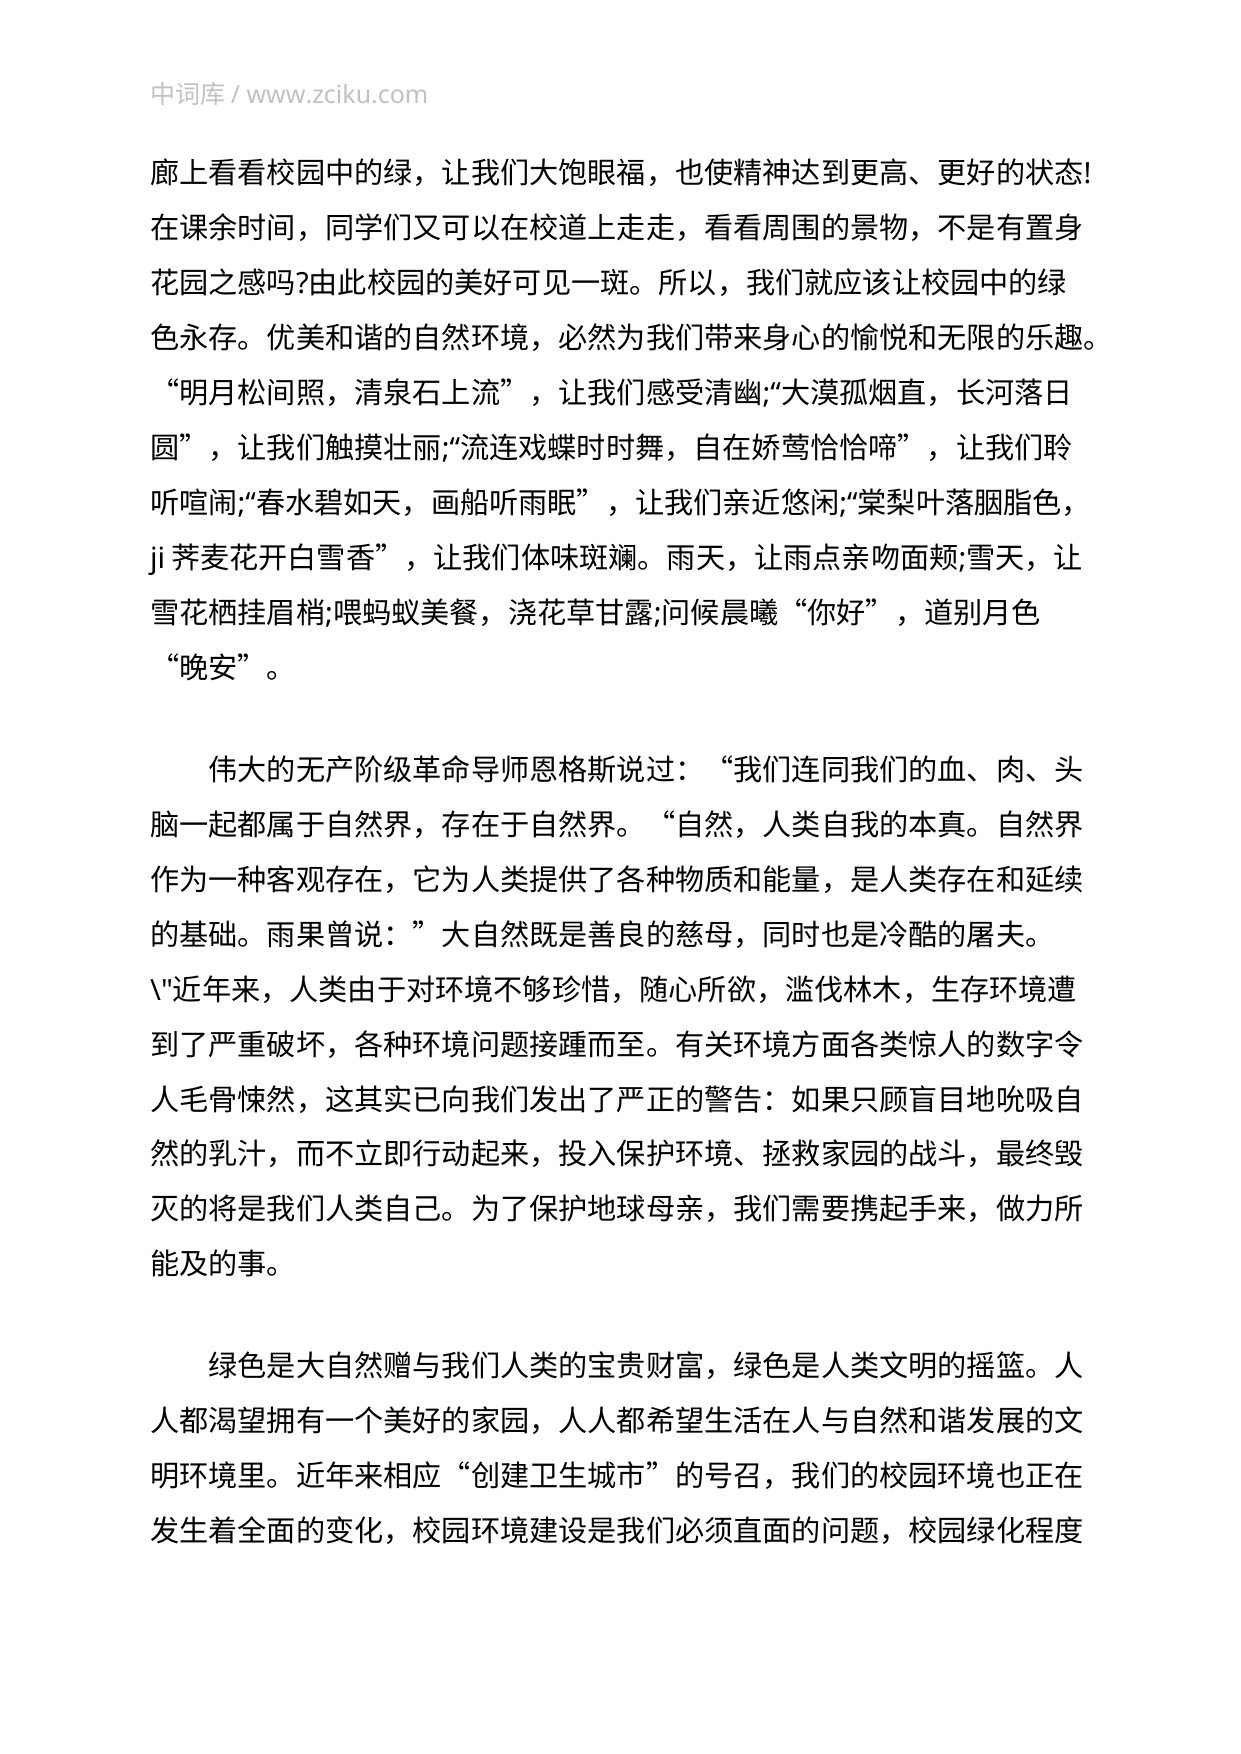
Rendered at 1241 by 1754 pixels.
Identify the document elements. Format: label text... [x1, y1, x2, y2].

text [150, 150, 1090, 687]
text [150, 1342, 1090, 1549]
text 伟大的无产阶级革命导师恩格斯说过：“我们连同我们的血、肉、头脑一起都属于自然界，存在于自然界。“自然，人类自我的本真。自然界作为一种客观存在，它为人类提供了各种物质和能量，是人类存在和延续的基础。雨果曾说：”大自然既是善良的慈母，同时也是冷酷的屠夫。\"近年来，人类由于对环境不够珍惜，随心所欲，滥伐林木，生存环境遭到了严重破坏，各种环境问题接踵而至。有关环境方面各类惊人的数字令人毛骨悚然，这其实已向我们发出了严正的警告：如果只顾盲目地吮吸自然的乳汁，而不立即行动起来，投入保护环境、拯救家园的战斗，最终毁灭的将是我们人类自己。为了保护地球母亲，我们需要携起手来，做力所能及的事。 [150, 747, 1090, 1283]
